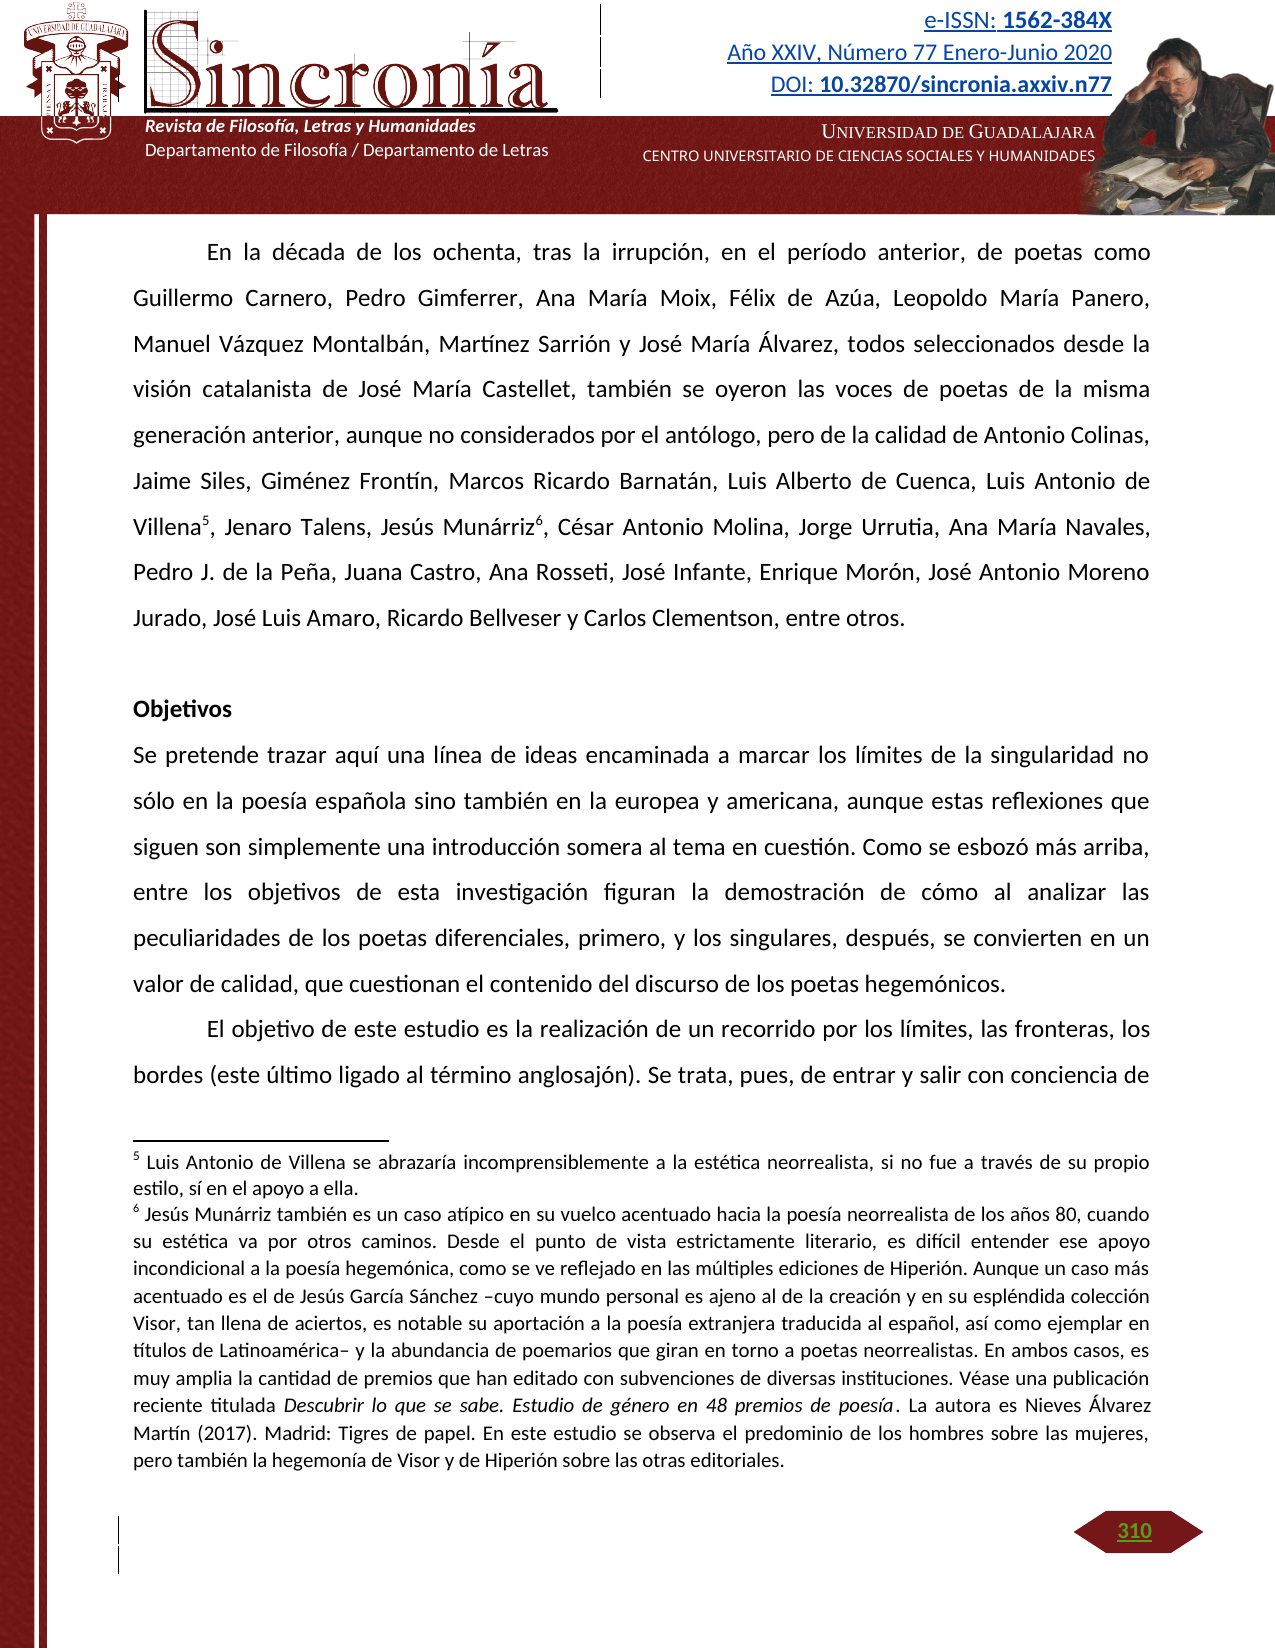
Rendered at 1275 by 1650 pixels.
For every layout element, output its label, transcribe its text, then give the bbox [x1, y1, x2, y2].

text Se pretende trazar aquí una línea de ideas encaminada a marcar los límites de la singularidad no sólo en la poesía española sino también en la europea y americana, aunque estas reflexiones que siguen son simplemente una introducción somera al tema en cuestión. Como se esbozó más arriba, entre los objetivos de esta investigación figuran la demostración de cómo al analizar las peculiaridades de los poetas diferenciales, primero, y los singulares, después, se convierten en un valor de calidad, que cuestionan el contenido del discurso de los poetas hegemónicos. [133, 739, 1152, 998]
text En la década de los ochenta, tras la irrupción, en el período anterior, de poetas como Guillermo Carnero, Pedro Gimferrer, Ana María Moix, Félix de Azúa, Leopoldo María Panero, Manuel Vázquez Montalbán, Martínez Sarrión y José María Álvarez, todos seleccionados desde la visión catalanista de José María Castellet, también se oyeron las voces de poetas de la misma generación anterior, aunque no considerados por el antólogo, pero de la calidad de Antonio Colinas, Jaime Siles, Giménez Frontín, Marcos Ricardo Barnatán, Luis Alberto de Cuenca, Luis Antonio de Villena, Jenaro Talens, Jesús Munárriz, César Antonio Molina, Jorge Urrutia, Ana María Navales, Pedro J. de la Peña, Juana Castro, Ana Rosseti, José Infante, Enrique Morón, José Antonio Moreno Jurado, José Luis Amaro, Ricardo Bellveser y Carlos Clementson, entre otros. [133, 236, 1152, 633]
text Objetivos [133, 693, 1152, 724]
picture [0, 1, 1275, 1648]
